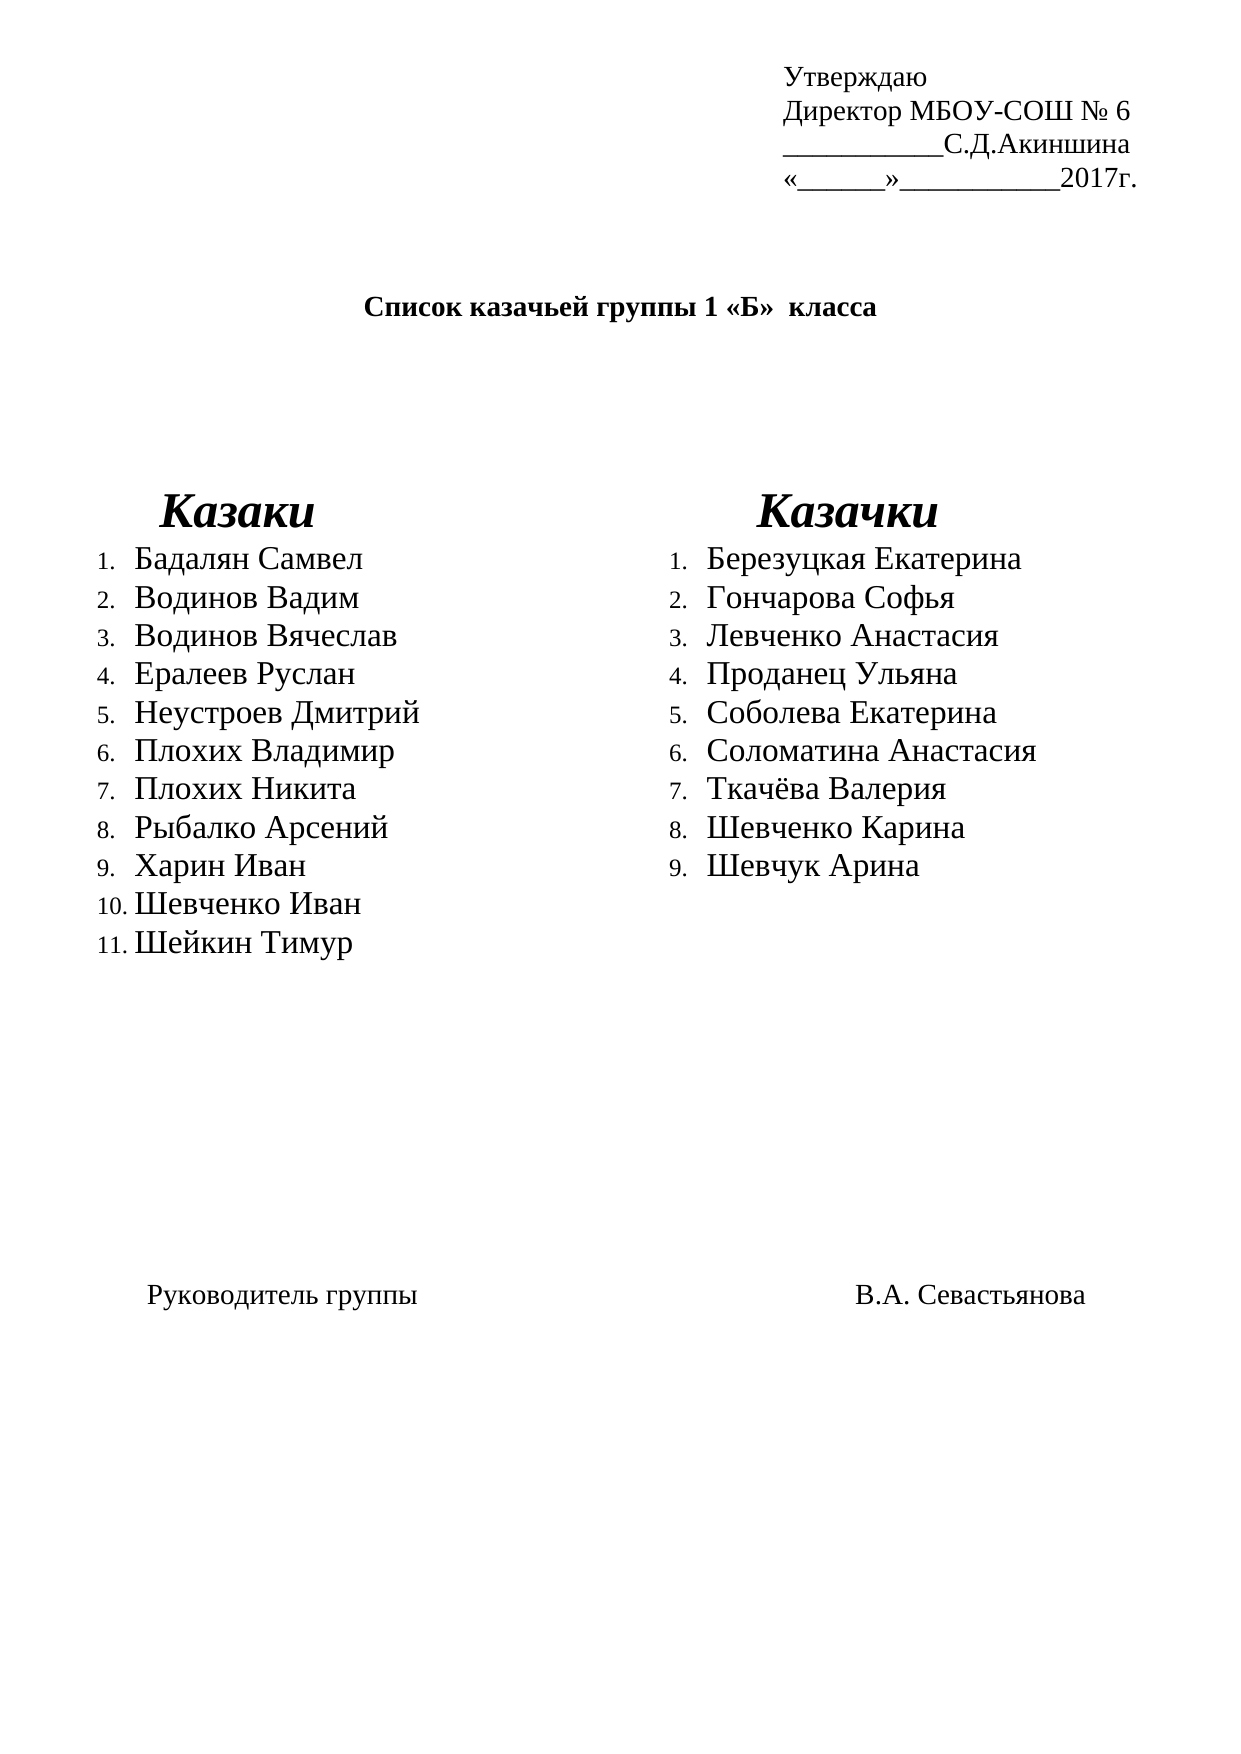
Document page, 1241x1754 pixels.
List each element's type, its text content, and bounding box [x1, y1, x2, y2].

text Директор МБОУ-СОШ № 6 [783, 93, 1181, 126]
text «______»___________2017г. [783, 160, 1181, 193]
text Руководитель группы В.А. Севастьянова [59, 1277, 1181, 1311]
text Утверждаю [783, 59, 1181, 93]
table_header Казаки [48, 481, 620, 538]
text ___________С.Д.Акиншина [783, 126, 1181, 160]
table_header Казачки [620, 481, 1192, 538]
table_cell Березуцкая Екатерина Гончарова Софья Левченко Анастасия Проданец Ульяна Соболева Екатерина Соломатина Анастасия Ткачёва Валерия Шевченко Карина Шевчук Арина [620, 539, 1192, 1037]
text Список казачьей группы 1 «Б» класса [59, 289, 1181, 323]
table_cell Бадалян Самвел Водинов Вадим Водинов Вячеслав Ералеев Руслан Неустроев Дмитрий Плохих Владимир Плохих Никита Рыбалко Арсений Харин Иван Шевченко Иван Шейкин Тимур [48, 539, 620, 1037]
